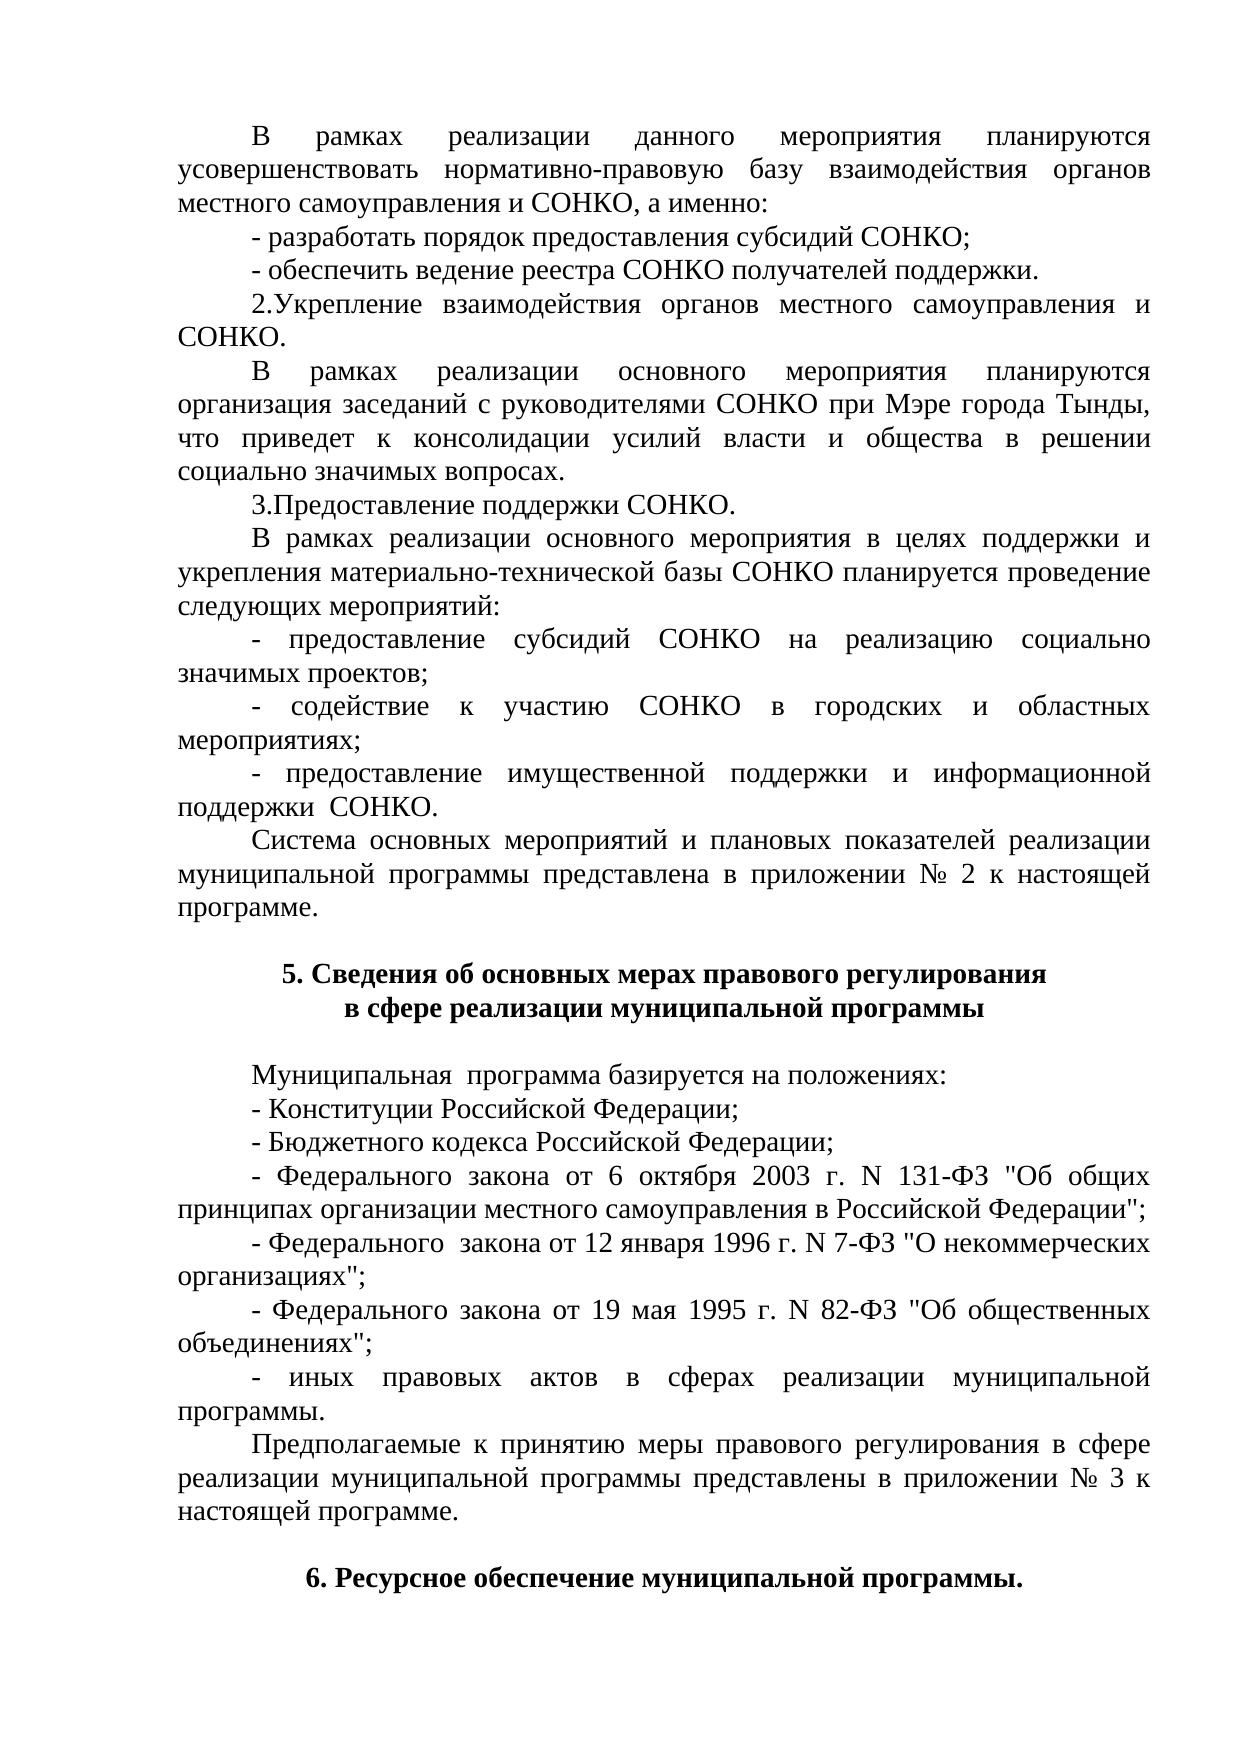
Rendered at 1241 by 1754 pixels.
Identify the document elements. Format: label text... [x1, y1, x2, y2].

text 6. Ресурсное обеспечение муниципальной программы. [177, 1560, 1152, 1594]
text - Федерального закона от 19 мая 1995 г. N 82-ФЗ "Об общественных объединениях"; [177, 1292, 1152, 1359]
text - предоставление имущественной поддержки и информационной поддержки СОНКО. [177, 755, 1152, 822]
text - обеспечить ведение реестра СОНКО получателей поддержки. [177, 252, 1152, 286]
text 2.Укрепление взаимодействия органов местного самоуправления и СОНКО. [177, 286, 1152, 353]
text Система основных мероприятий и плановых показателей реализации муниципальной программы представлена в приложении № 2 к настоящей программе. [177, 822, 1152, 923]
text 5. Сведения об основных мерах правового регулирования [177, 957, 1152, 990]
text в сфере реализации муниципальной программы [177, 990, 1152, 1024]
text - Федерального закона от 12 января 1996 г. N 7-ФЗ "О некоммерческих организациях"; [177, 1225, 1152, 1292]
text - содействие к участию СОНКО в городских и областных мероприятиях; [177, 688, 1152, 755]
text - разработать порядок предоставления субсидий СОНКО; [177, 219, 1152, 252]
text Муниципальная программа базируется на положениях: [177, 1057, 1152, 1091]
text - Федерального закона от 6 октября 2003 г. N 131-ФЗ "Об общих принципах организации местного самоуправления в Российской Федерации"; [177, 1158, 1152, 1225]
text В рамках реализации основного мероприятия планируются организация заседаний с руководителями СОНКО при Мэре города Тынды, что приведет к консолидации усилий власти и общества в решении социально значимых вопросах. [177, 353, 1152, 487]
text - Конституции Российской Федерации; [177, 1091, 1152, 1124]
text В рамках реализации основного мероприятия в целях поддержки и укрепления материально-технической базы СОНКО планируется проведение следующих мероприятий: [177, 521, 1152, 621]
text В рамках реализации данного мероприятия планируются усовершенствовать нормативно-правовую базу взаимодействия органов местного самоуправления и СОНКО, а именно: [177, 118, 1152, 219]
text - Бюджетного кодекса Российской Федерации; [177, 1124, 1152, 1158]
text - предоставление субсидий СОНКО на реализацию социально значимых проектов; [177, 621, 1152, 688]
text 3.Предоставление поддержки СОНКО. [177, 487, 1152, 521]
text - иных правовых актов в сферах реализации муниципальной программы. [177, 1359, 1152, 1426]
text Предполагаемые к принятию меры правового регулирования в сфере реализации муниципальной программы представлены в приложении № 3 к настоящей программе. [177, 1426, 1152, 1527]
